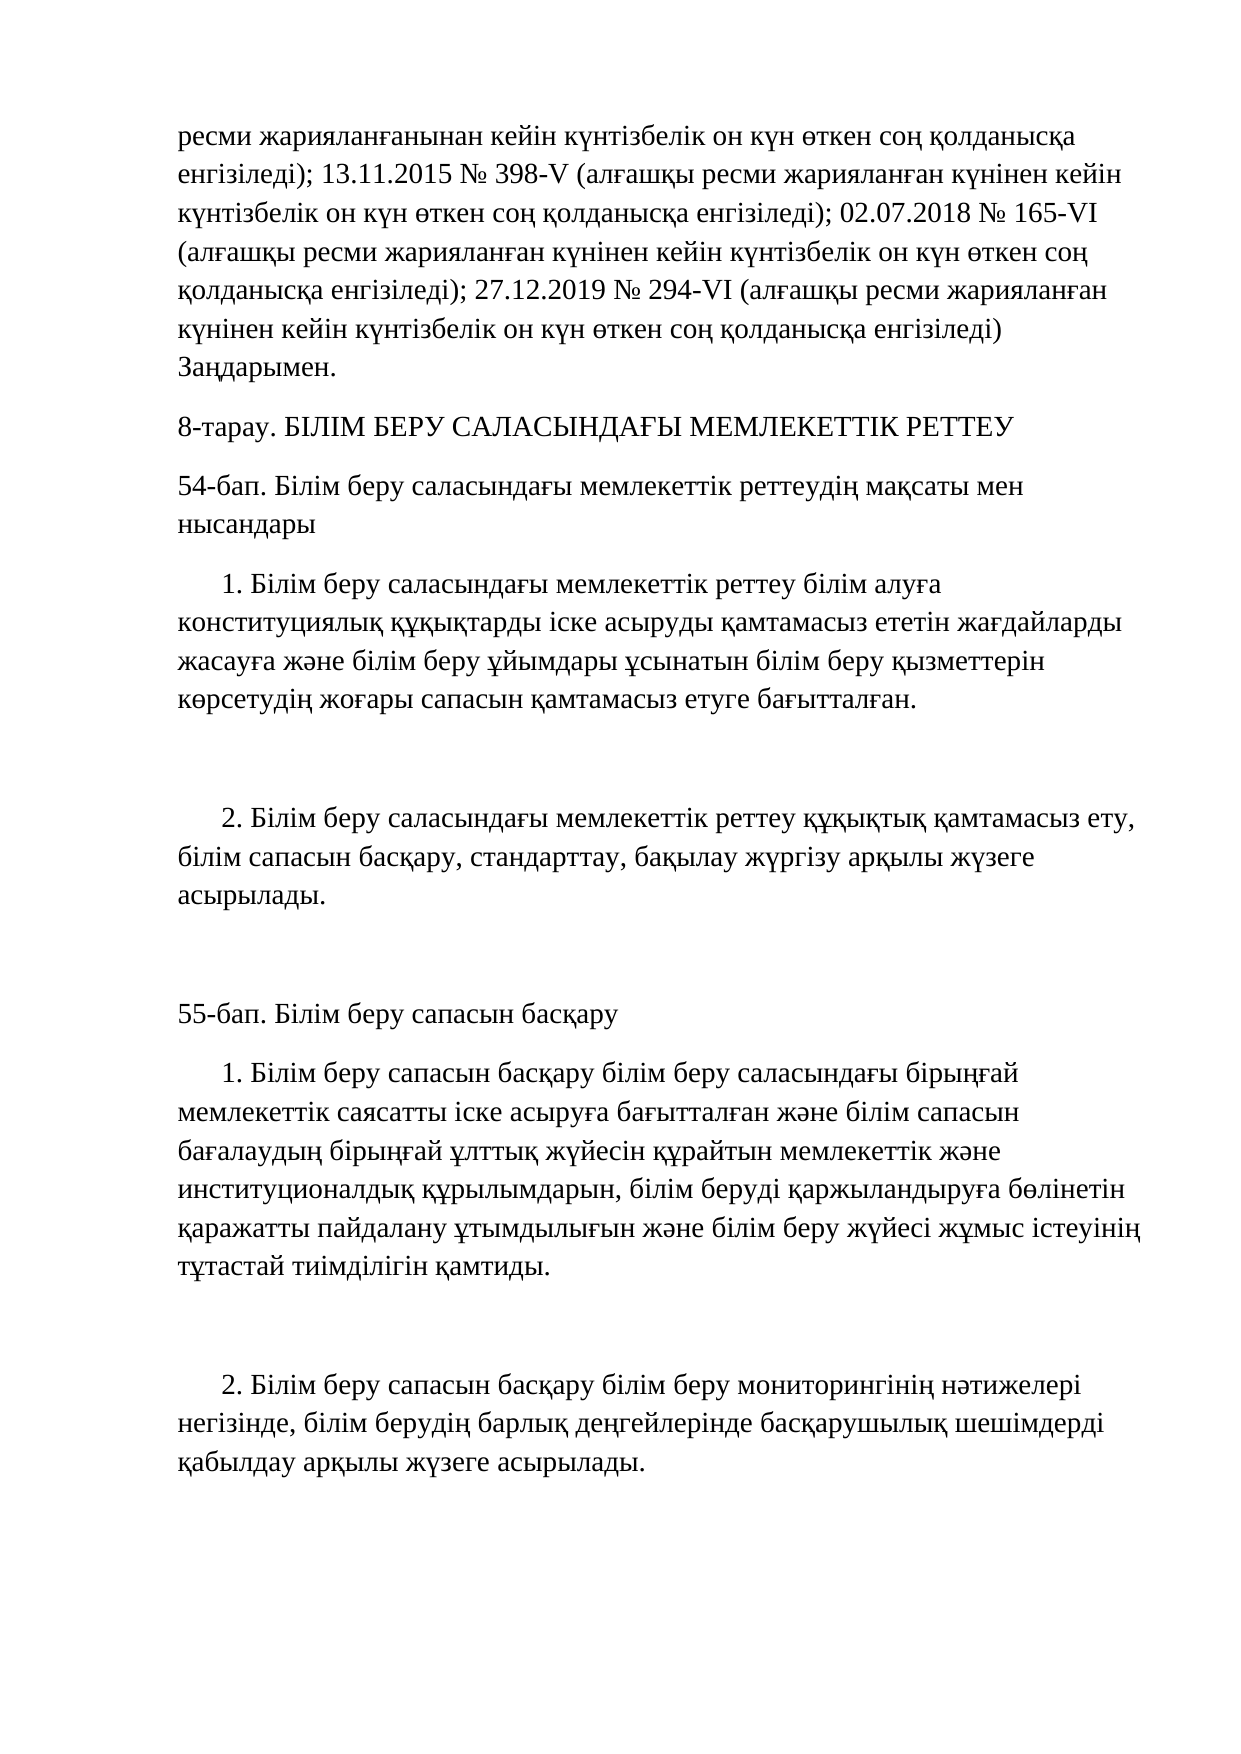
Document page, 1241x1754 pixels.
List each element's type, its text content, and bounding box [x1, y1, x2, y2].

text 2. Білім беру сапасын басқару білім беру мониторингінің нәтижелері негізінде, білім берудің барлық деңгейлерінде басқарушылық шешімдерді қабылдау арқылы жүзеге асырылады. [177, 1367, 1152, 1478]
text 1. Білім беру сапасын басқару білім беру саласындағы бірыңғай мемлекеттік саясатты іске асыруға бағытталған және білім сапасын бағалаудың бірыңғай ұлттық жүйесін құрайтын мемлекеттік және институционалдық құрылымдарын, білім беруді қаржыландыруға бөлінетін қаражатты пайдалану ұтымдылығын және білім беру жүйесі жұмыс істеуінің тұтастай тиімділігін қамтиды. [177, 1056, 1152, 1282]
text 55-бап. Білім беру сапасын басқару [177, 996, 1152, 1030]
text 8-тарау. БІЛІМ БЕРУ САЛАСЫНДАҒЫ МЕМЛЕКЕТТІК РЕТТЕУ [177, 409, 1152, 442]
text 54-бап. Білім беру саласындағы мемлекеттік реттеудің мақсаты мен нысандары [177, 468, 1152, 540]
text 1. Білім беру саласындағы мемлекеттік реттеу білім алуға конституциялық құқықтарды іске асыруды қамтамасыз ететін жағдайларды жасауға және білім беру ұйымдары ұсынатын білім беру қызметтерін көрсетудің жоғары сапасын қамтамасыз етуге бағытталған. [177, 566, 1152, 715]
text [177, 118, 1152, 383]
text 2. Білім беру саласындағы мемлекеттік реттеу құқықтық қамтамасыз ету, білім сапасын басқару, стандарттау, бақылау жүргізу арқылы жүзеге асырылады. [177, 800, 1152, 911]
